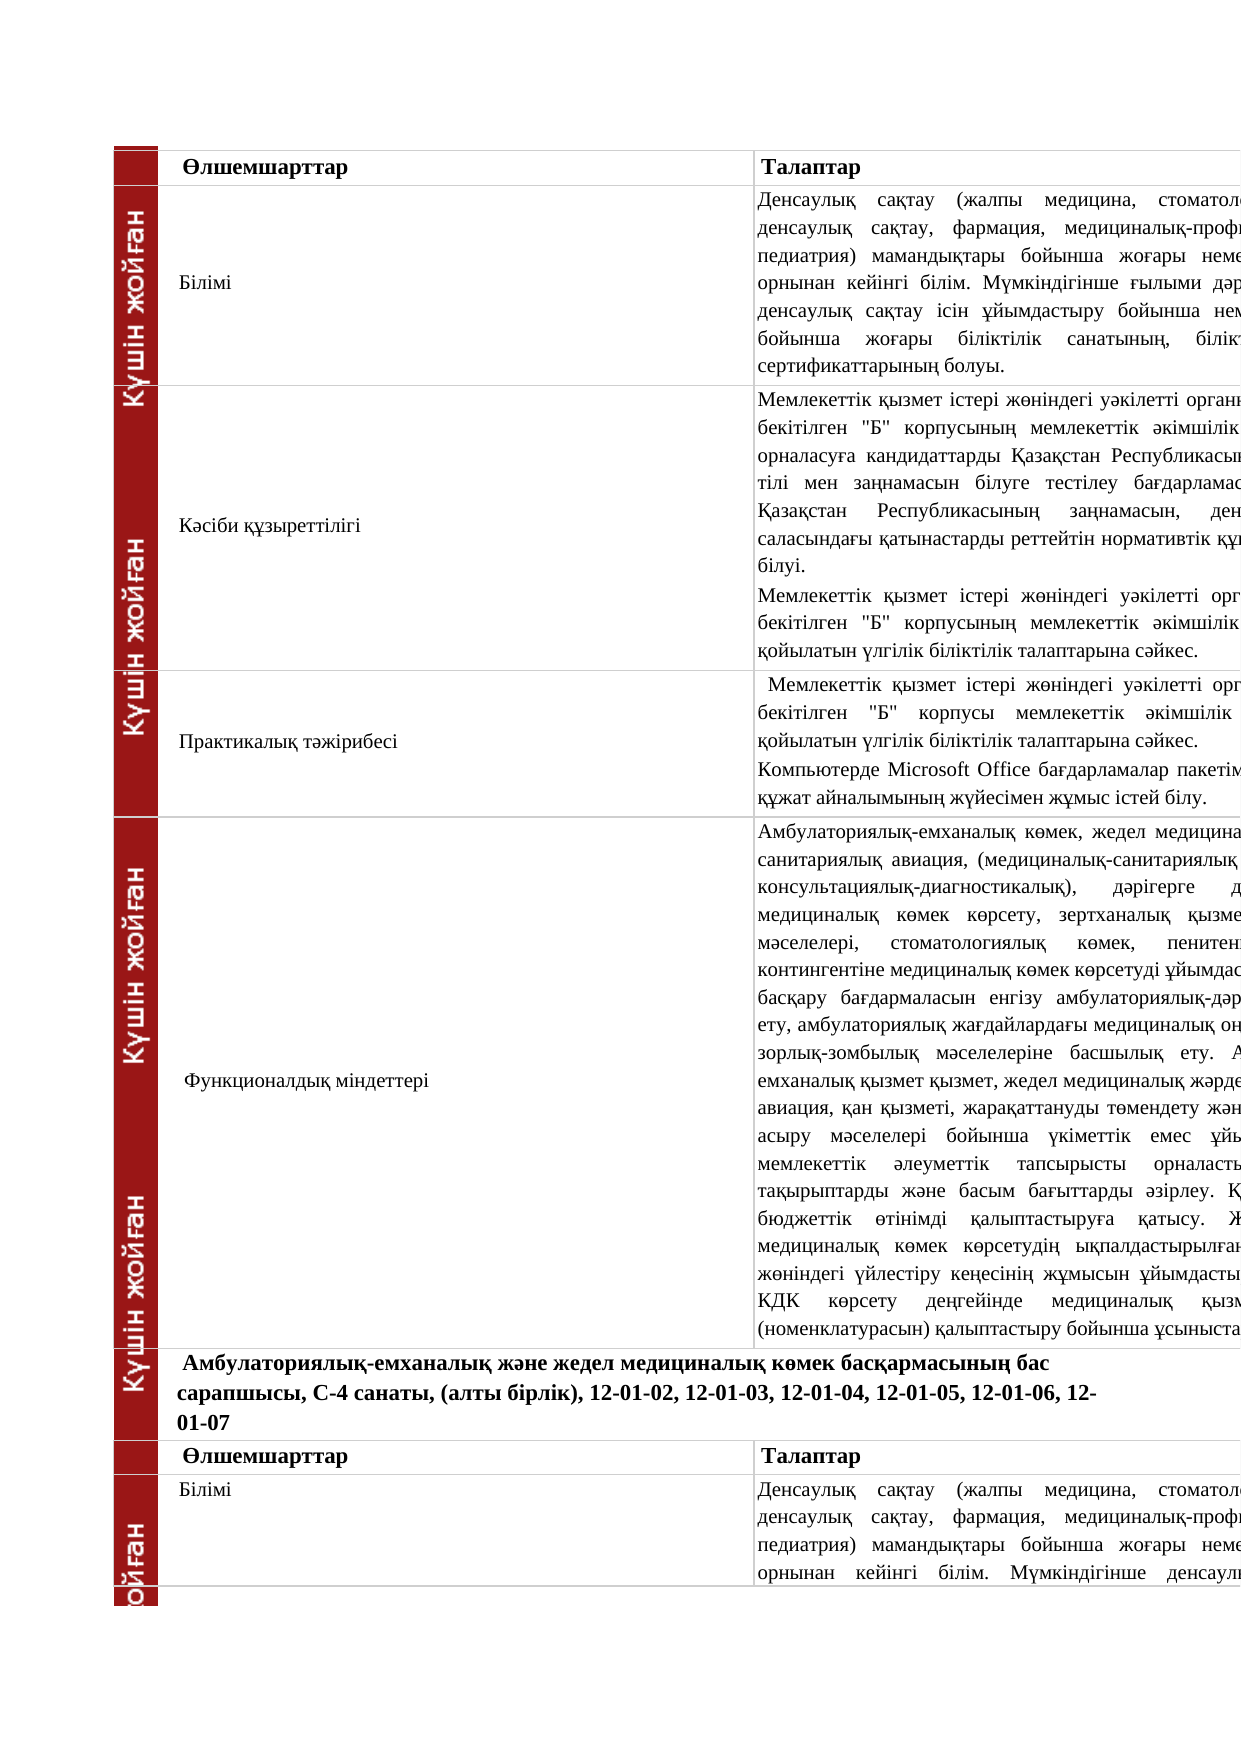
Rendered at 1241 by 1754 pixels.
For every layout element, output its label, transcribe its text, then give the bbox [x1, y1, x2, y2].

picture [114, 1587, 158, 1606]
table_cell Білімі [114, 186, 753, 384]
table_cell Практикалық тәжірибесі [114, 671, 753, 816]
table_header Талаптар [755, 151, 1240, 184]
picture [114, 146, 158, 150]
table_header Талаптар [755, 1441, 1240, 1474]
table_header Өлшемшарттар [114, 151, 753, 184]
table_cell Білімі [114, 1475, 753, 1585]
table_cell Амбулаториялық-емханалық көмек, жедел медициналық көмек және санитариялық авиация, (медициналық-санитариялық алғашқы көмек, консультациялық-диагностикалық), дәрігерге дейінгі, білікті медициналық көмек көрсету, зертханалық қызмет, қан қызметі мәселелері, стоматологиялық көмек, пенитенциарлық жүйе контингентіне медициналық көмек көрсетуді ұйымдастыру, ауруларды басқару бағдармаласын енгізу амбулаториялық-дәрілік қамтамасыз ету, амбулаториялық жағдайлардағы медициналық оңалту, тұрмыстық зорлық-зомбылық мәселелеріне басшылық ету. Амбулаториялық-емханалық қызмет қызмет, жедел медициналық жәрдем, санитариялық авиация, қан қызметі, жарақаттануды төмендету және оларды жүзеге асыру мәселелері бойынша үкіметтік емес ұйымдар арасында мемлекеттік әлеуметтік тапсырысты орналастыруға арналған тақырыптарды және басым бағыттарды әзірлеу. Құзыреті шегінде бюджеттік өтінімді қалыптастыруға қатысу. Жарақат кезінде медициналық көмек көрсетудің ықпалдастырылған үлгісін енгізу жөніндегі үйлестіру кеңесінің жұмысын ұйымдастыру; МСАК және КДК көрсету деңгейінде медициналық қызметтер тізбесін (номенклатурасын) қалыптастыру бойынша ұсыныстар әзірлеу. [755, 818, 1240, 1348]
table_cell Мемлекеттік қызмет істері жөніндегі уәкілетті органның бұйрығымен бекітілген "Б" корпусының мемлекеттік әкімшілік лауазымдарына орналасуға кандидаттарды Қазақстан Республикасының мемлекеттік тілі мен заңнамасын білуге тестілеу бағдарламасында көзделген Қазақстан Республикасының заңнамасын, денсаулық сақтау саласындағы қатынастарды реттейтін нормативтік құқықтық актілерді білуі. Мемлекеттік қызмет істері жөніндегі уәкілетті органның актіcімен бекітілген "Б" корпусының мемлекеттік әкімшілік лауазымдарына қойылатын үлгілік біліктілік талаптарына сәйкес. [755, 386, 1240, 669]
table_cell Мемлекеттік қызмет істері жөніндегі уәкілетті органның актісімен бекітілген "Б" корпусы мемлекеттік әкімшілік лауазымдарына қойылатын үлгілік біліктілік талаптарына сәйкес. Компьютерде Microsoft Office бағдарламалар пакетімен, электрондық құжат айналымының жүйесімен жұмыс істей білу. [755, 671, 1240, 816]
picture [114, 1436, 158, 1440]
table_header Өлшемшарттар [114, 1441, 753, 1474]
table_cell Кәсіби құзыреттілігі [114, 386, 753, 669]
table_cell Денсаулық сақтау (жалпы медицина, стоматология, қоғамдық денсаулық сақтау, фармация, медициналық-профилактикалық іс, педиатрия) мамандықтары бойынша жоғары немесе жоғары оқу орнынан кейінгі білім. Мүмкіндігінше ғылыми дәрежесінің немесе денсаулық сақтау ісін ұйымдастыру бойынша немесе мамандығы бойынша жоғары біліктілік санатының, біліктілікті арттыру сертификаттарының болуы. [755, 186, 1240, 384]
table_cell Функционалдық міндеттері [114, 818, 753, 1348]
text Амбулаториялық-емханалық және жедел медициналық көмек басқармасының бас сарапшысы, С-4 санаты, (алты бірлік), 12-01-02, 12-01-03, 12-01-04, 12-01-05, 12-01-06, 12-01-07 [112, 1349, 1128, 1436]
